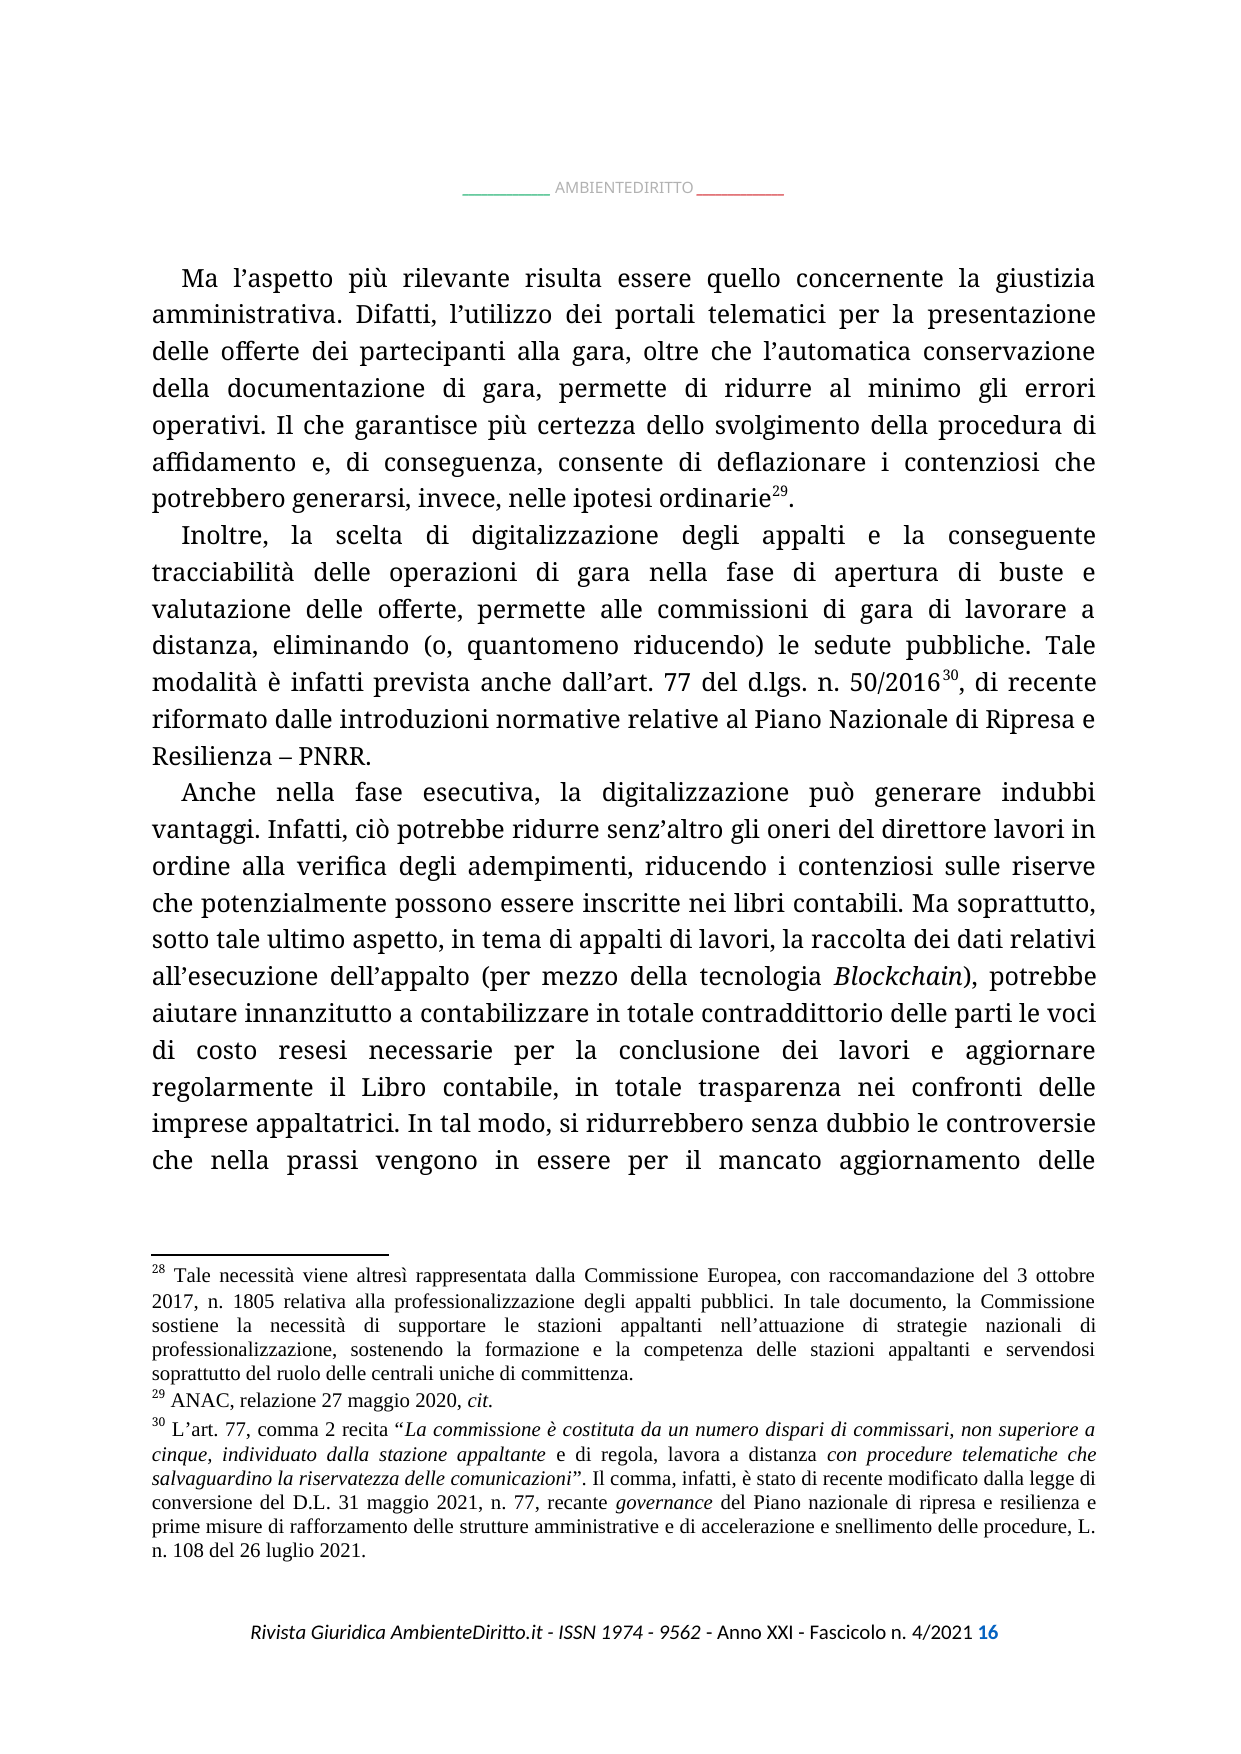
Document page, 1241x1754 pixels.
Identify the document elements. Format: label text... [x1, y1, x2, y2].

text Anche nella fase esecutiva, la digitalizzazione può generare indubbi vantaggi. Infatti, ciò potrebbe ridurre senz’altro gli oneri del direttore lavori in ordine alla verifica degli adempimenti, riducendo i contenziosi sulle riserve che potenzialmente possono essere inscritte nei libri contabili. Ma soprattutto, sotto tale ultimo aspetto, in tema di appalti di lavori, la raccolta dei dati relativi all’esecuzione dell’appalto (per mezzo della tecnologia Blockchain), potrebbe aiutare innanzitutto a contabilizzare in totale contraddittorio delle parti le voci di costo resesi necessarie per la conclusione dei lavori e aggiornare regolarmente il Libro contabile, in totale trasparenza nei confronti delle imprese appaltatrici. In tal modo, si ridurrebbero senza dubbio le controversie che nella prassi vengono in essere per il mancato aggiornamento delle scritture contabili ovvero il loro aggiornamento in assenza di contraddittorio con gli appaltatori. [152, 775, 1097, 1177]
text Inoltre, la scelta di digitalizzazione degli appalti e la conseguente tracciabilità delle operazioni di gara nella fase di apertura di buste e valutazione delle offerte, permette alle commissioni di gara di lavorare a distanza, eliminando (o, quantomeno riducendo) le sedute pubbliche. Tale modalità è infatti prevista anche dall’art. 77 del d.lgs. n. 50/2016, di recente riformato dalle introduzioni normative relative al Piano Nazionale di Ripresa e Resilienza – PNRR. [152, 518, 1097, 772]
text Ma l’aspetto più rilevante risulta essere quello concernente la giustizia amministrativa. Difatti, l’utilizzo dei portali telematici per la presentazione delle offerte dei partecipanti alla gara, oltre che l’automatica conservazione della documentazione di gara, permette di ridurre al minimo gli errori operativi. Il che garantisce più certezza dello svolgimento della procedura di affidamento e, di conseguenza, consente di deflazionare i contenziosi che potrebbero generarsi, invece, nelle ipotesi ordinarie. [152, 260, 1097, 515]
